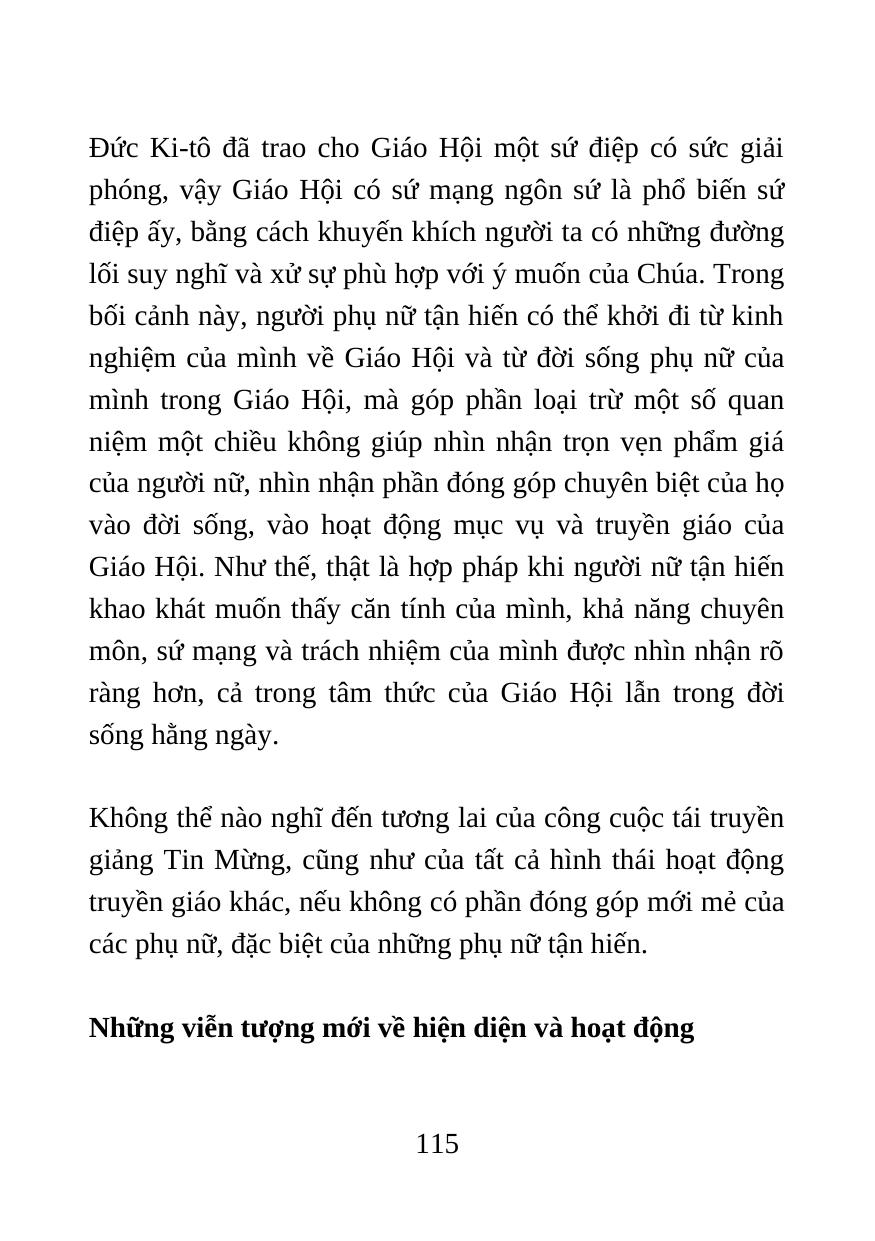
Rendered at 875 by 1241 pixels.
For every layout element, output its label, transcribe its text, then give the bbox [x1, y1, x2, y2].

text Những viễn tượng mới về hiện diện và hoạt động [89, 1010, 785, 1043]
text Không thể nào nghĩ đến tương lai của công cuộc tái truyền giảng Tin Mừng, cũng như của tất cả hình thái hoạt động truyền giáo khác, nếu không có phần đóng góp mới mẻ của các phụ nữ, đặc biệt của những phụ nữ tận hiến. [89, 801, 785, 960]
text Đức Ki-tô đã trao cho Giáo Hội một sứ điệp có sức giải phóng, vậy Giáo Hội có sứ mạng ngôn sứ là phổ biến sứ điệp ấy, bằng cách khuyến khích người ta có những đường lối suy nghĩ và xử sự phù hợp với ý muốn của Chúa. Trong bối cảnh này, người phụ nữ tận hiến có thể khởi đi từ kinh nghiệm của mình về Giáo Hội và từ đời sống phụ nữ của mình trong Giáo Hội, mà góp phần loại trừ một số quan niệm một chiều không giúp nhìn nhận trọn vẹn phẩm giá của người nữ, nhìn nhận phần đóng góp chuyên biệt của họ vào đời sống, vào hoạt động mục vụ và truyền giáo của Giáo Hội. Như thế, thật là hợp pháp khi người nữ tận hiến khao khát muốn thấy căn tính của mình, khả năng chuyên môn, sứ mạng và trách nhiệm của mình được nhìn nhận rõ ràng hơn, cả trong tâm thức của Giáo Hội lẫn trong đời sống hằng ngày. [89, 131, 785, 750]
